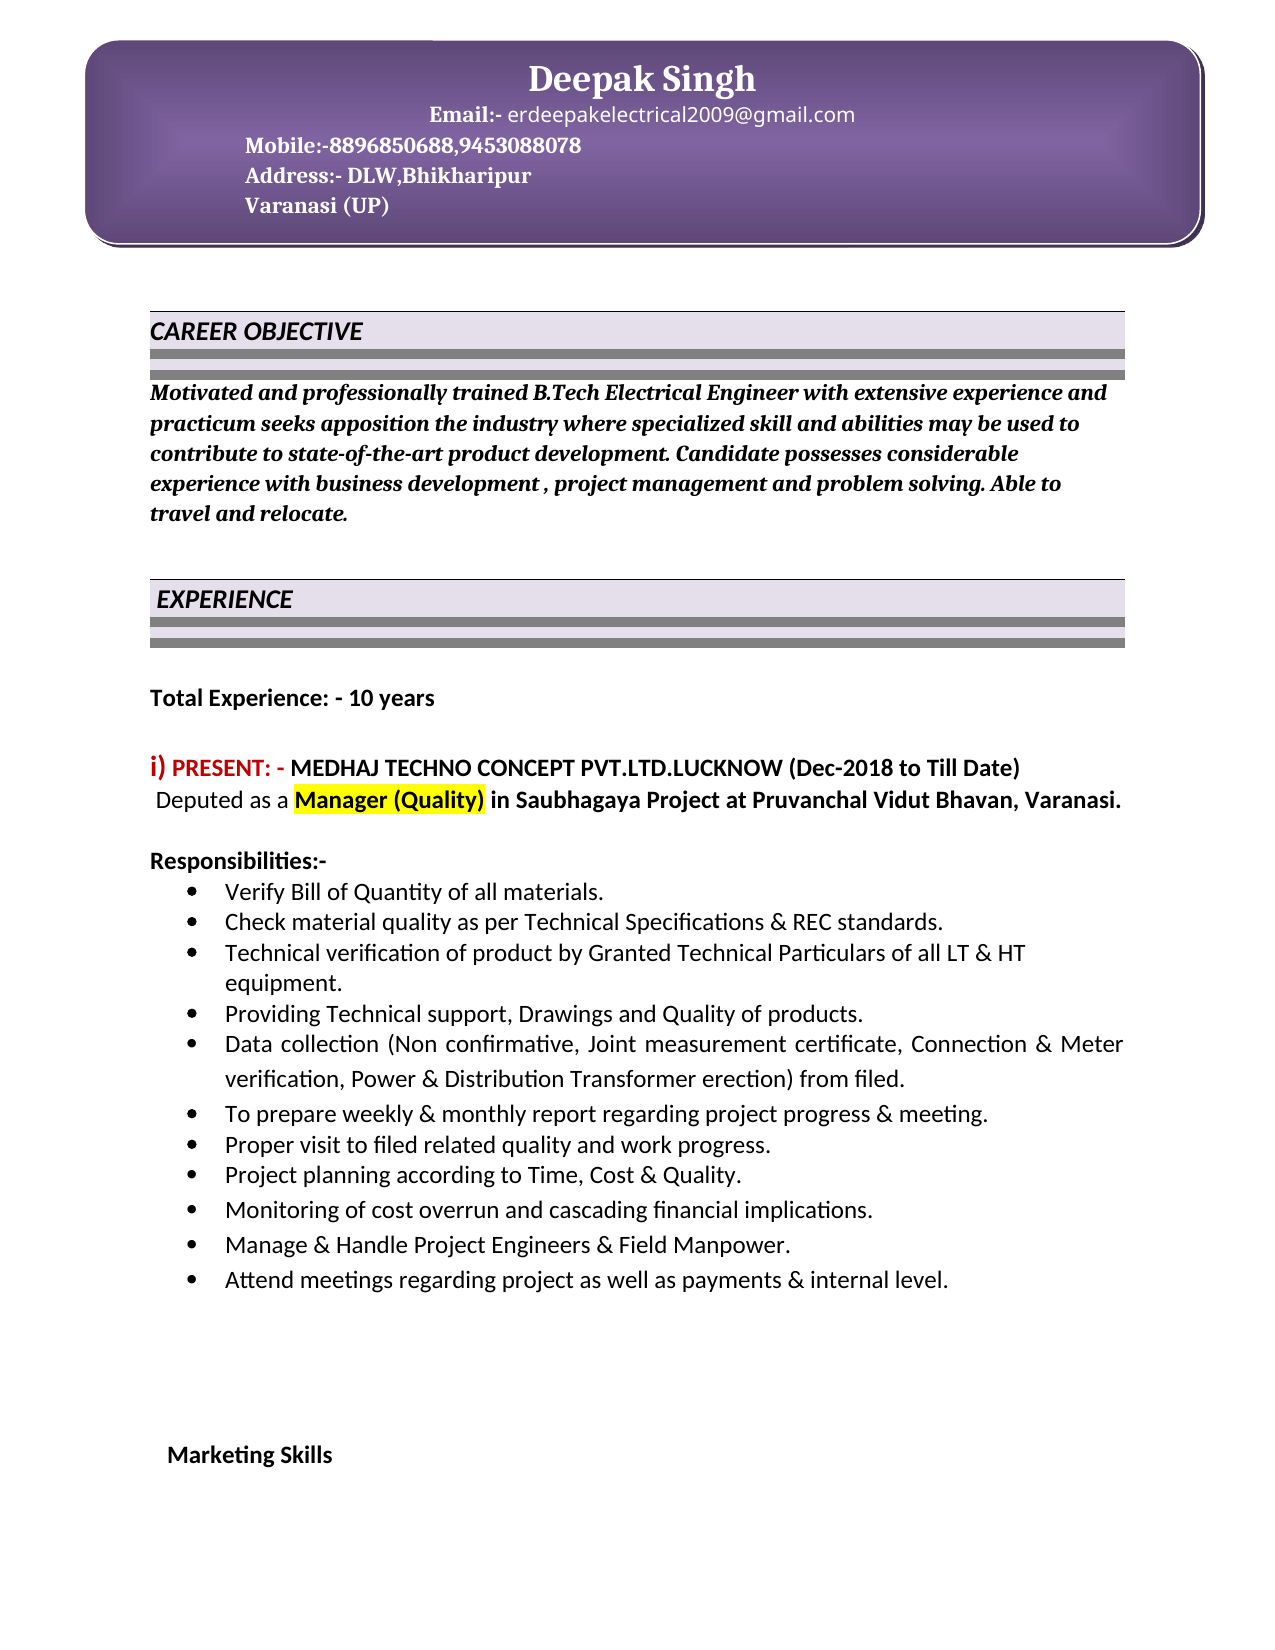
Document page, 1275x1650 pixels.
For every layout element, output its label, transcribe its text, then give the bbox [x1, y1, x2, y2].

list Check material quality as per Technical Specifications & REC standards. [187, 906, 1125, 937]
list Verify Bill of Quantity of all materials. [187, 876, 1125, 906]
list Project planning according to Time, Cost & Quality. [187, 1159, 1125, 1190]
text Total Experience: - 10 years [150, 682, 1125, 713]
list Data collection (Non confirmative, Joint measurement certificate, Connection & Meter verification, Power & Distribution Transformer erection) from filed. [187, 1028, 1125, 1094]
text Deputed as a Manager (Quality) in Saubhagaya Project at Pruvanchal Vidut Bhavan, Varanasi. [485, 784, 1125, 814]
list Providing Technical support, Drawings and Quality of products. [187, 998, 1125, 1028]
list Technical verification of product by Granted Technical Particulars of all LT & HT equipment. [187, 937, 1125, 998]
list Manage & Handle Project Engineers & Field Manpower. [187, 1229, 1125, 1260]
text i) PRESENT: - MEDHAJ TECHNO CONCEPT PVT.LTD.LUCKNOW (Dec-2018 to Till Date) [150, 748, 1125, 784]
text Marketing Skills [150, 1439, 1125, 1470]
list To prepare weekly & monthly report regarding project progress & meeting. [187, 1098, 1125, 1129]
text Motivated and professionally trained B.Tech Electrical Engineer with extensive experience and practicum seeks apposition the industry where specialized skill and abilities may be used to contribute to state-of-the-art product development. Candidate possesses considerable experience with business development , project management and problem solving. Able to travel and relocate. [150, 380, 1125, 527]
list Monitoring of cost overrun and cascading financial implications. [187, 1194, 1125, 1225]
list ____________________________________________________________________________________________________________Proper visit to filed related quality and work progress. [187, 1129, 1125, 1159]
list Attend meetings regarding project as well as payments & internal level. [187, 1264, 1125, 1295]
text CAREER OBJECTIVE [150, 312, 1125, 349]
text Responsibilities:- [150, 845, 1125, 876]
text EXPERIENCE [150, 580, 1125, 617]
